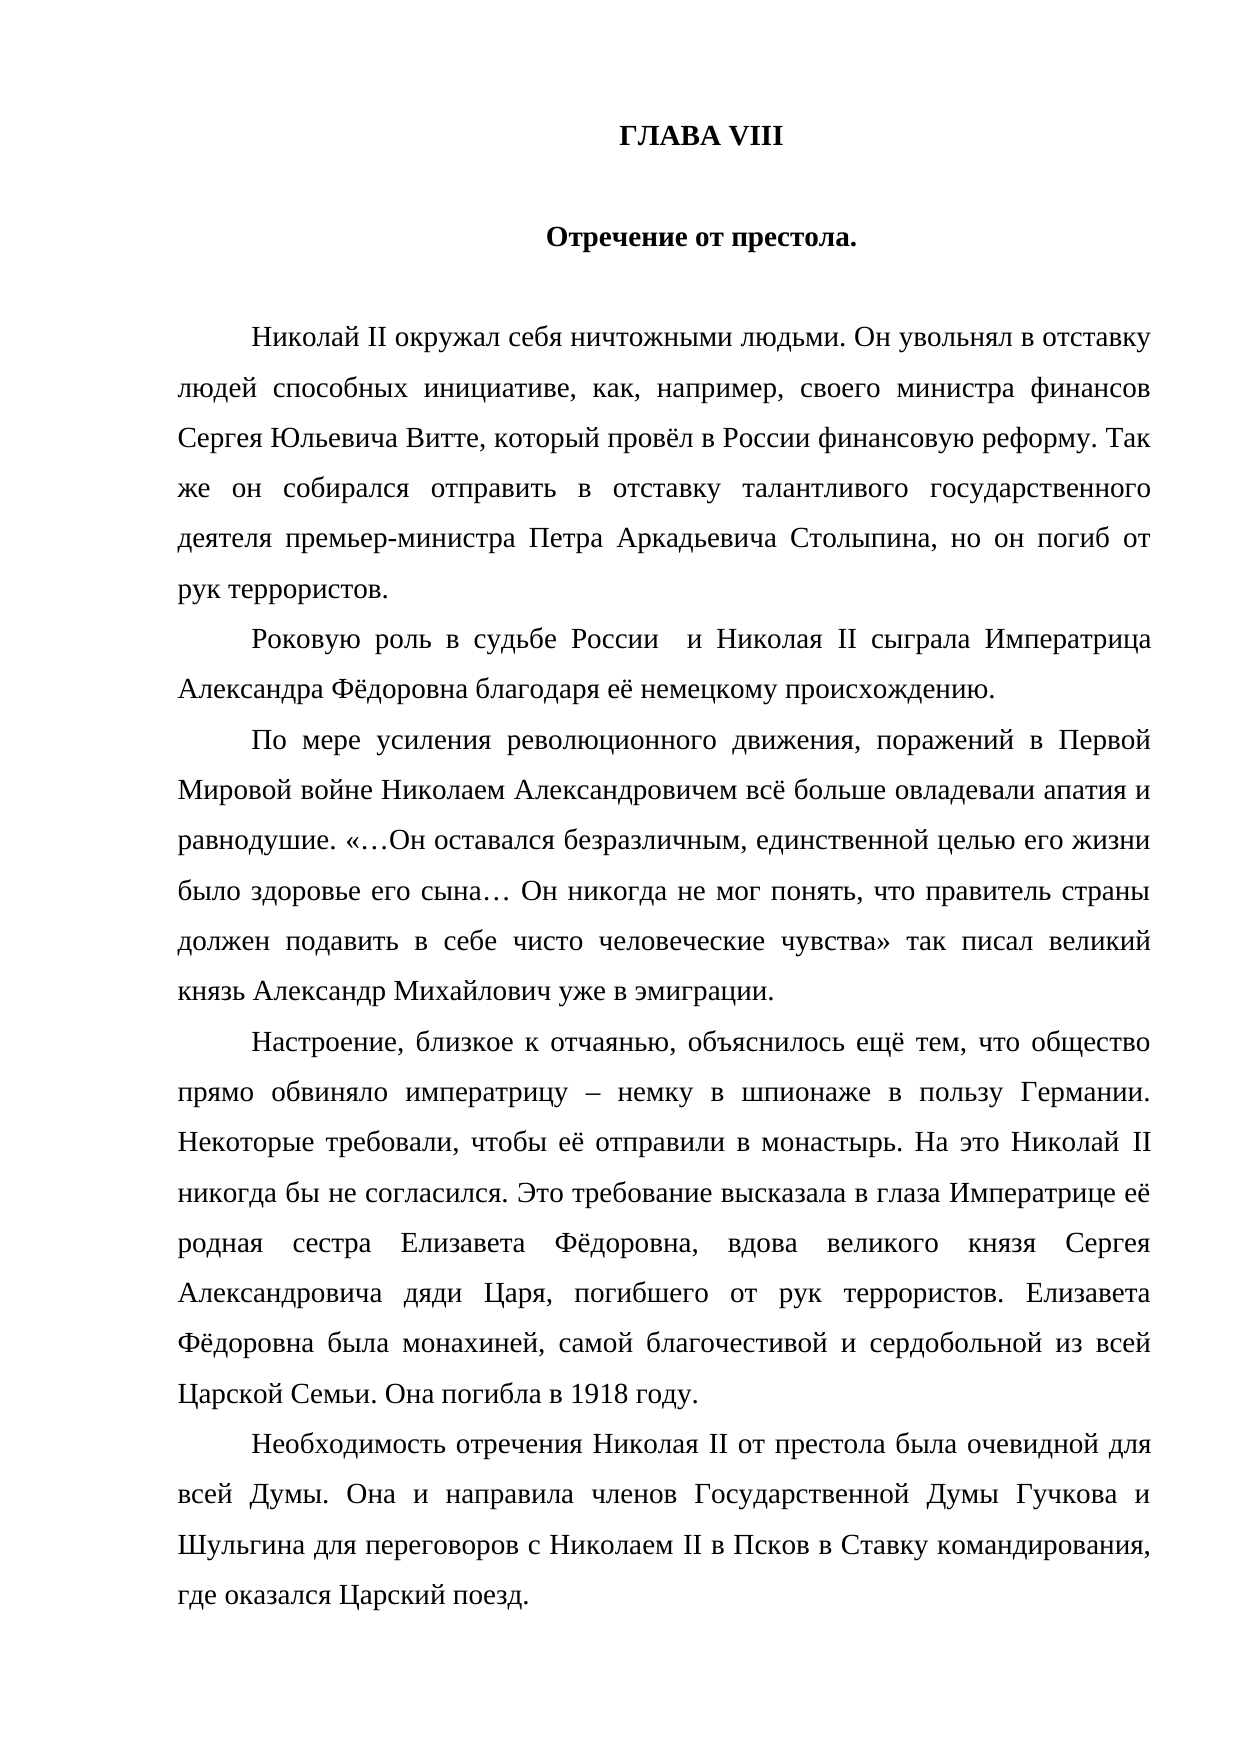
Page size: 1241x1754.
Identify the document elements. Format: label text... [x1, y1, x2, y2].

text Необходимость отречения Николая II от престола была очевидной для всей Думы. Она и направила членов Государственной Думы Гучкова и Шульгина для переговоров с Николаем II в Псков в Ставку командирования, где оказался Царский поезд. [177, 1426, 1152, 1611]
text ГЛАВА VIII [177, 118, 1152, 152]
text Николай II окружал себя ничтожными людьми. Он увольнял в отставку людей способных инициативе, как, например, своего министра финансов Сергея Юльевича Витте, который провёл в России финансовую реформу. Так же он собирался отправить в отставку талантливого государственного деятеля премьер-министра Петра Аркадьевича Столыпина, но он погиб от рук террористов. [177, 319, 1152, 604]
text По мере усиления революционного движения, поражений в Первой Мировой войне Николаем Александровичем всё больше овладевали апатия и равнодушие. «…Он оставался безразличным, единственной целью его жизни было здоровье его сына… Он никогда не мог понять, что правитель страны должен подавить в себе чисто человеческие чувства» так писал великий князь Александр Михайлович уже в эмиграции. [177, 722, 1152, 1007]
text Настроение, близкое к отчаянью, объяснилось ещё тем, что общество прямо обвиняло императрицу – немку в шпионаже в пользу Германии. Некоторые требовали, чтобы её отправили в монастырь. На это Николай II никогда бы не согласился. Это требование высказала в глаза Императрице её родная сестра Елизавета Фёдоровна, вдова великого князя Сергея Александровича дяди Царя, погибшего от рук террористов. Елизавета Фёдоровна была монахиней, самой благочестивой и сердобольной из всей Царской Семьи. Она погибла в 1918 году. [177, 1024, 1152, 1409]
text Отречение от престола. [177, 219, 1152, 252]
text Роковую роль в судьбе России и Николая II сыграла Императрица Александра Фёдоровна благодаря её немецкому происхождению. [177, 621, 1152, 705]
